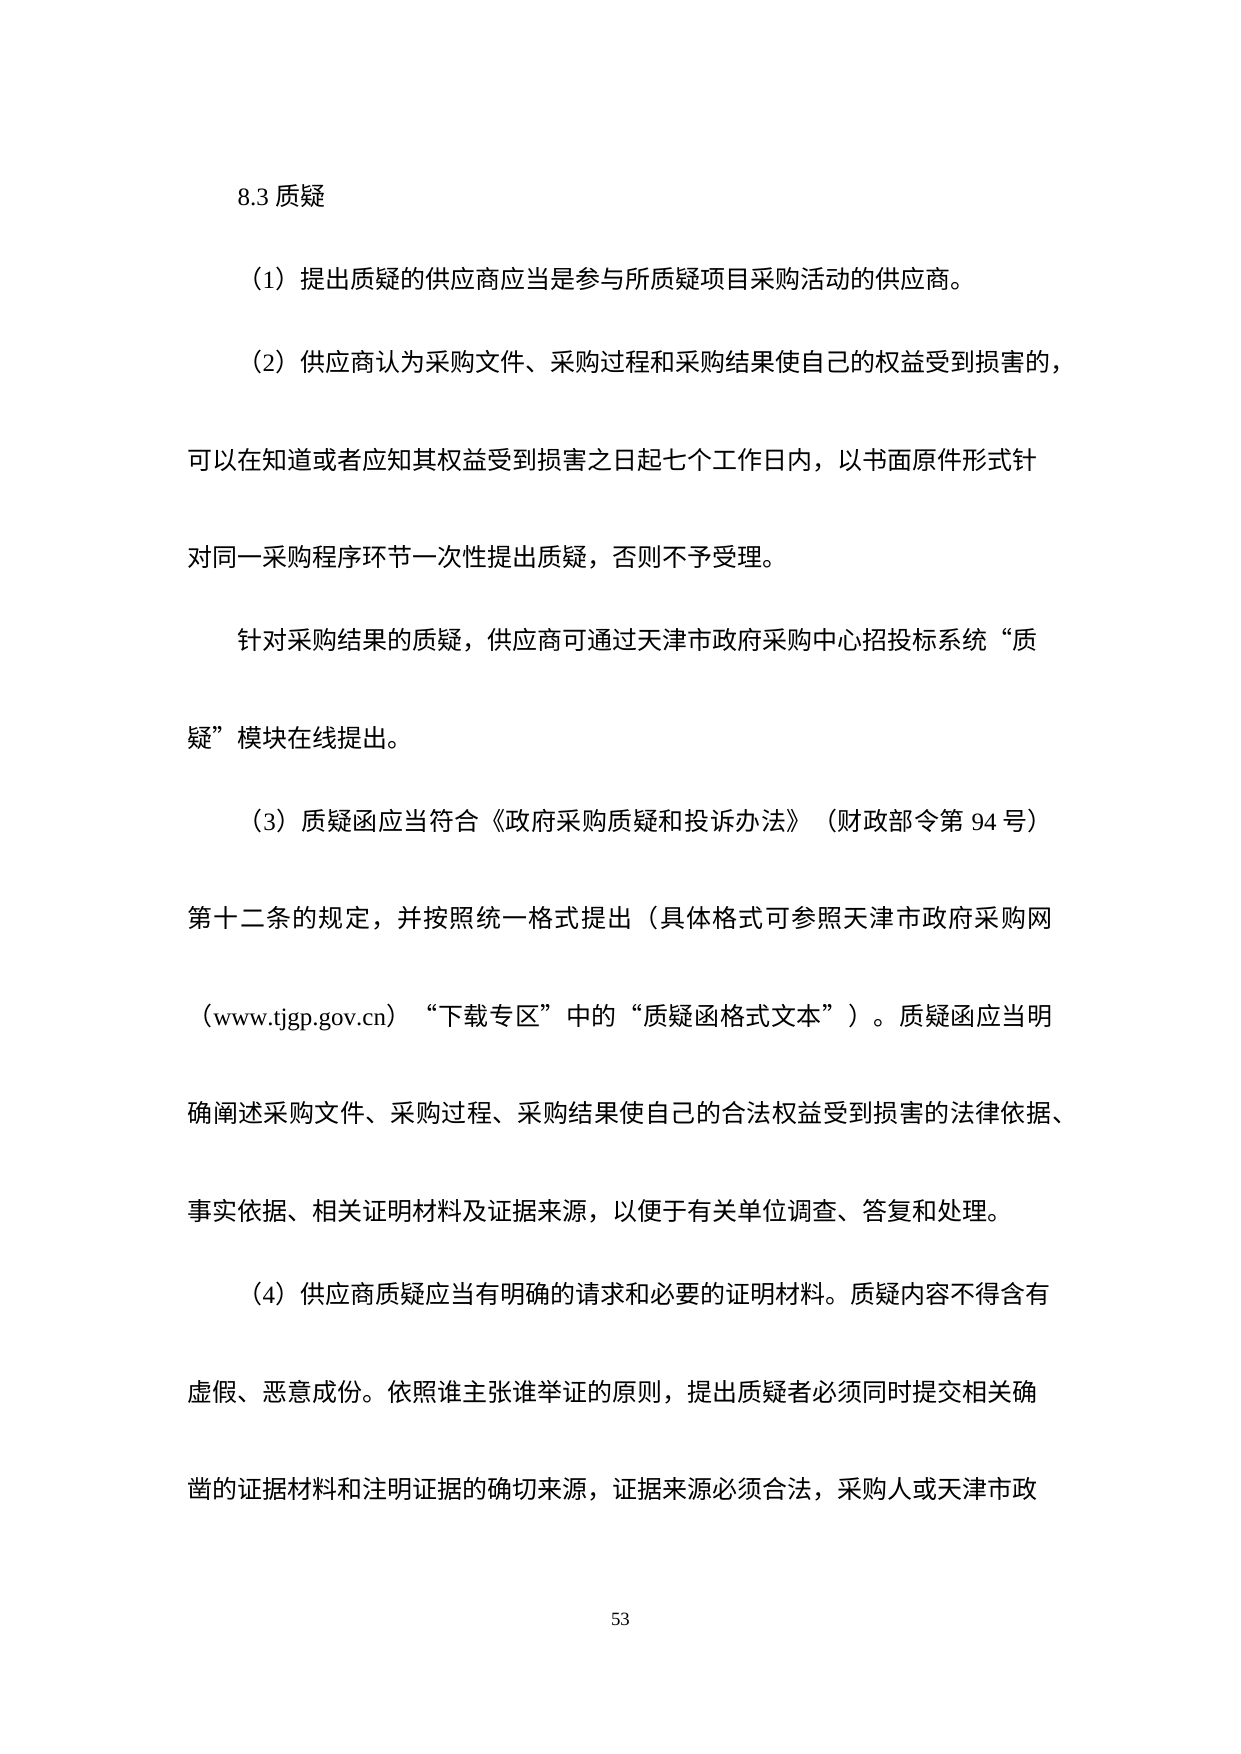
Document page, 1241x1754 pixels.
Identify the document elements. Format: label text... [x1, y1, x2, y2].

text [187, 1260, 1053, 1520]
text （1）提出质疑的供应商应当是参与所质疑项目采购活动的供应商。 [187, 245, 1053, 310]
text 8.3 质疑 [187, 162, 1053, 227]
text （2）供应商认为采购文件、采购过程和采购结果使自己的权益受到损害的，可以在知道或者应知其权益受到损害之日起七个工作日内，以书面原件形式针对同一采购程序环节一次性提出质疑，否则不予受理。 [187, 328, 1053, 588]
text （3）质疑函应当符合《政府采购质疑和投诉办法》（财政部令第94号）第十二条的规定，并按照统一格式提出（具体格式可参照天津市政府采购网（www.tjgp.gov.cn）“下载专区”中的“质疑函格式文本”）。质疑函应当明确阐述采购文件、采购过程、采购结果使自己的合法权益受到损害的法律依据、事实依据、相关证明材料及证据来源，以便于有关单位调查、答复和处理。 [187, 787, 1053, 1242]
text 针对采购结果的质疑，供应商可通过天津市政府采购中心招投标系统“质疑”模块在线提出。 [187, 606, 1053, 769]
